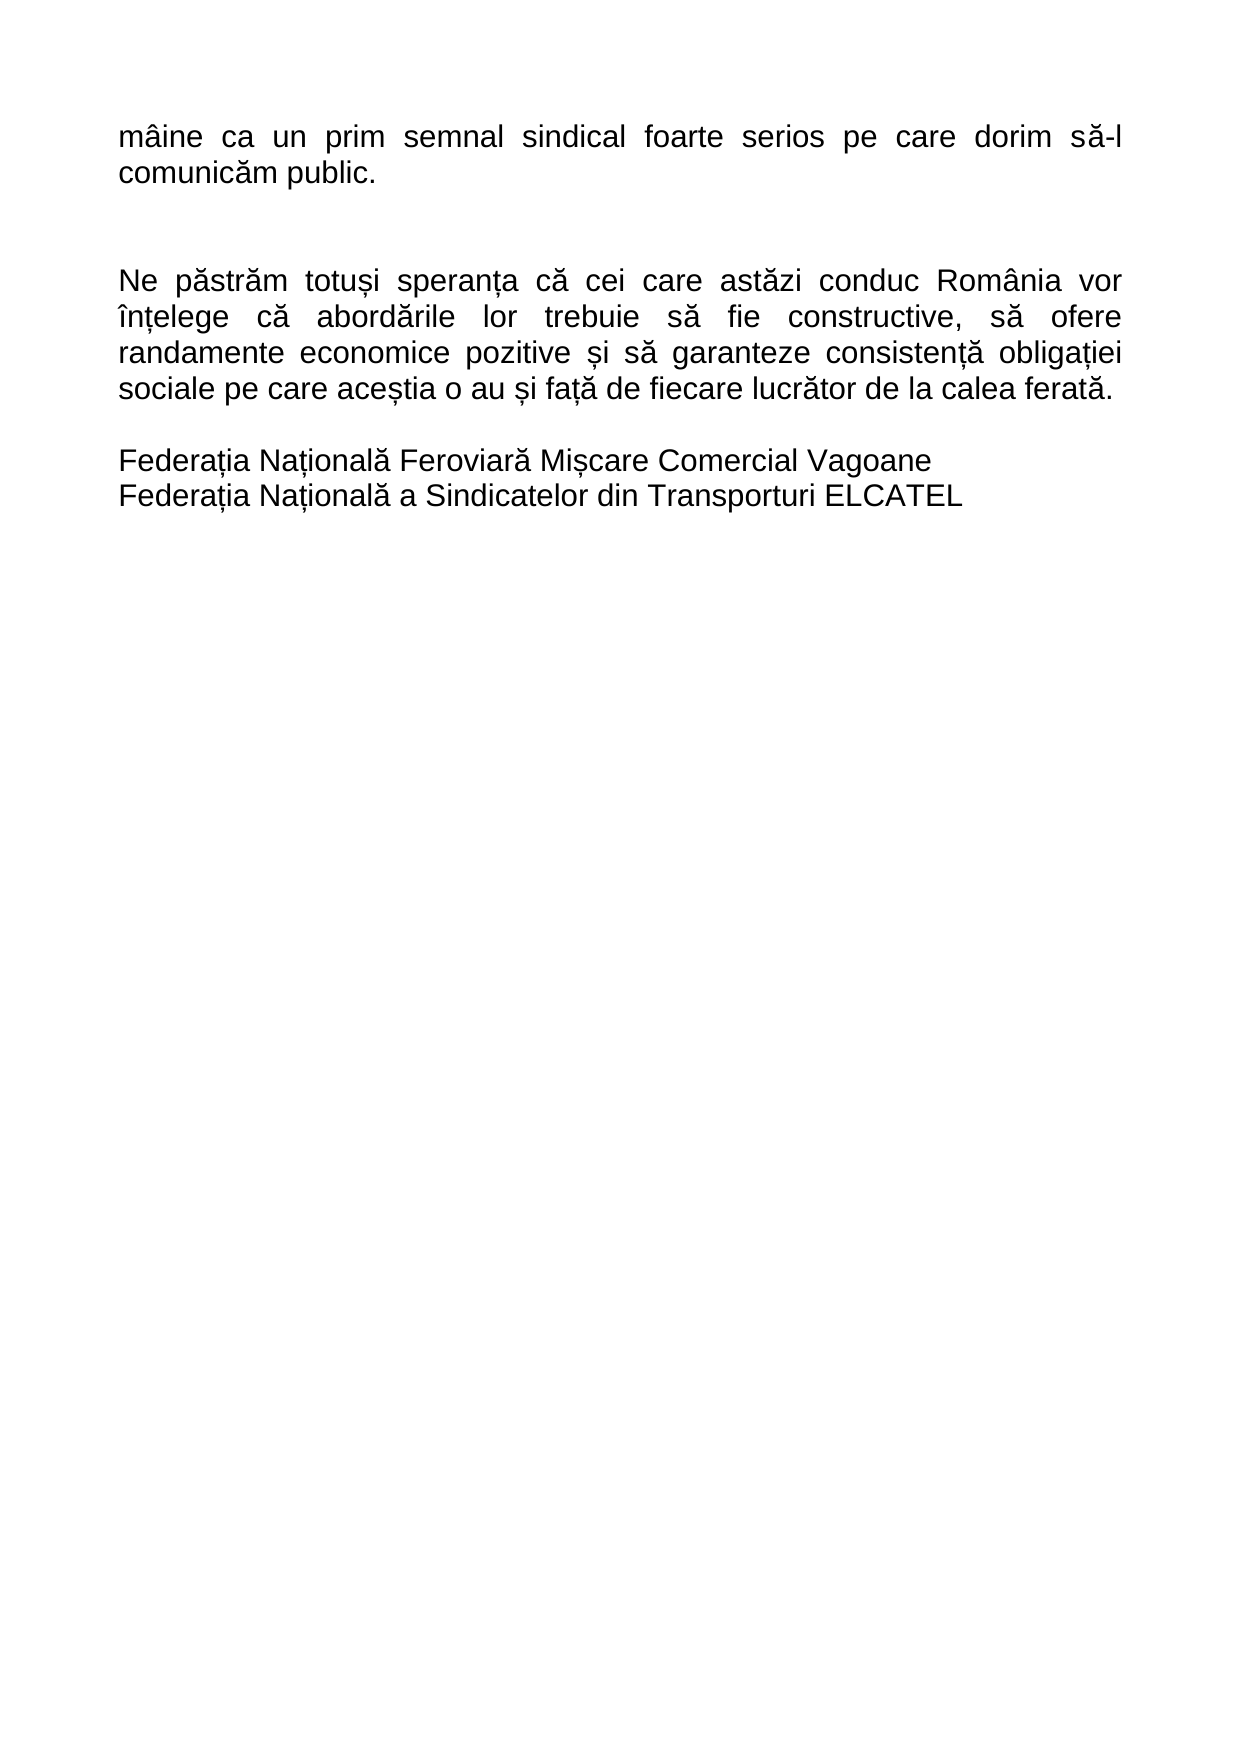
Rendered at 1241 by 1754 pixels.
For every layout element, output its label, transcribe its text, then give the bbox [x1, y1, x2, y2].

text Federația Națională a Sindicatelor din Transporturi ELCATEL [118, 477, 1122, 513]
text Ne păstrăm totuși speranța că cei care astăzi conduc România vor înțelege că abordările lor trebuie să fie constructive, să ofere randamente economice pozitive și să garanteze consistență obligației sociale pe care aceștia o au și față de fiecare lucrător de la calea ferată. [118, 262, 1122, 406]
text Federația Națională Feroviară Mișcare Comercial Vagoane [118, 442, 1122, 477]
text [118, 118, 1122, 190]
